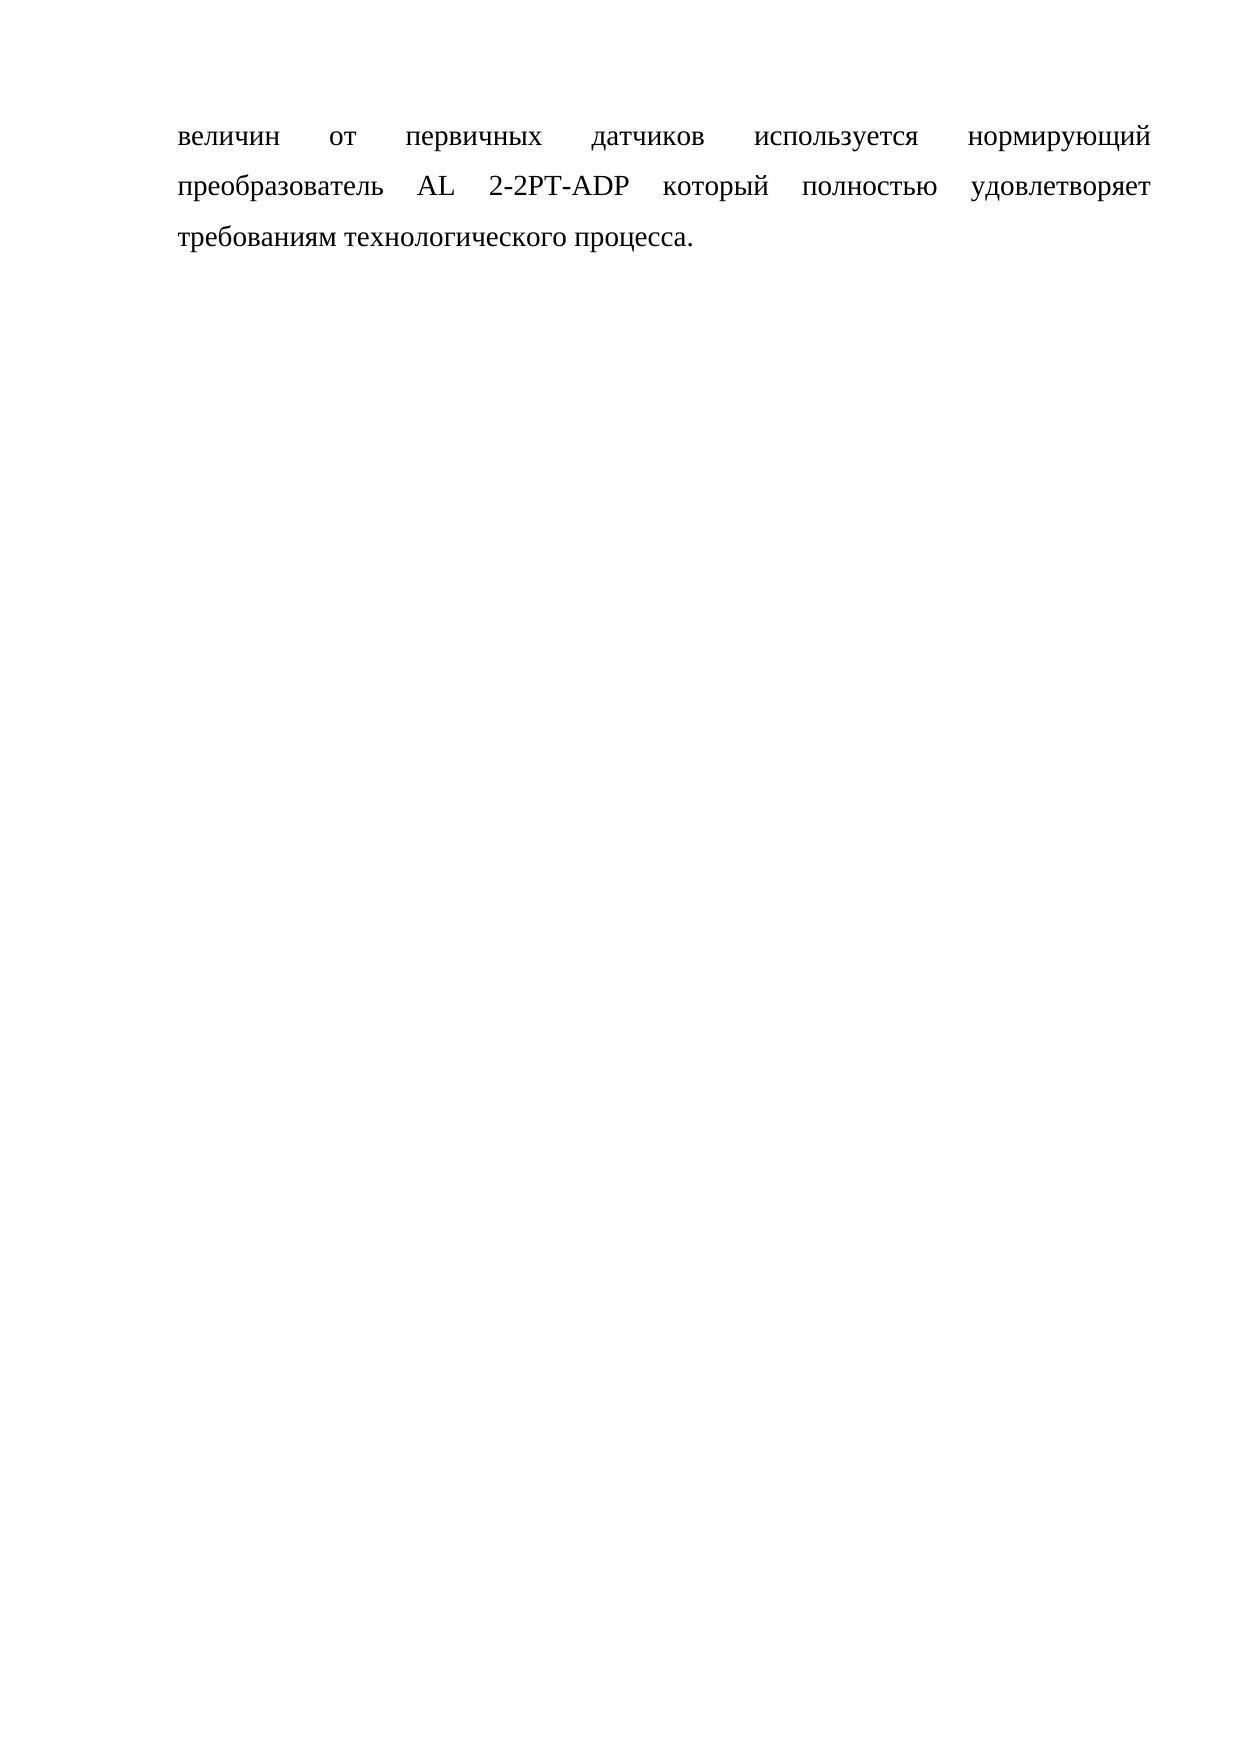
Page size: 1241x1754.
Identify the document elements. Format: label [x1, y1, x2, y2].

text [177, 118, 1152, 252]
